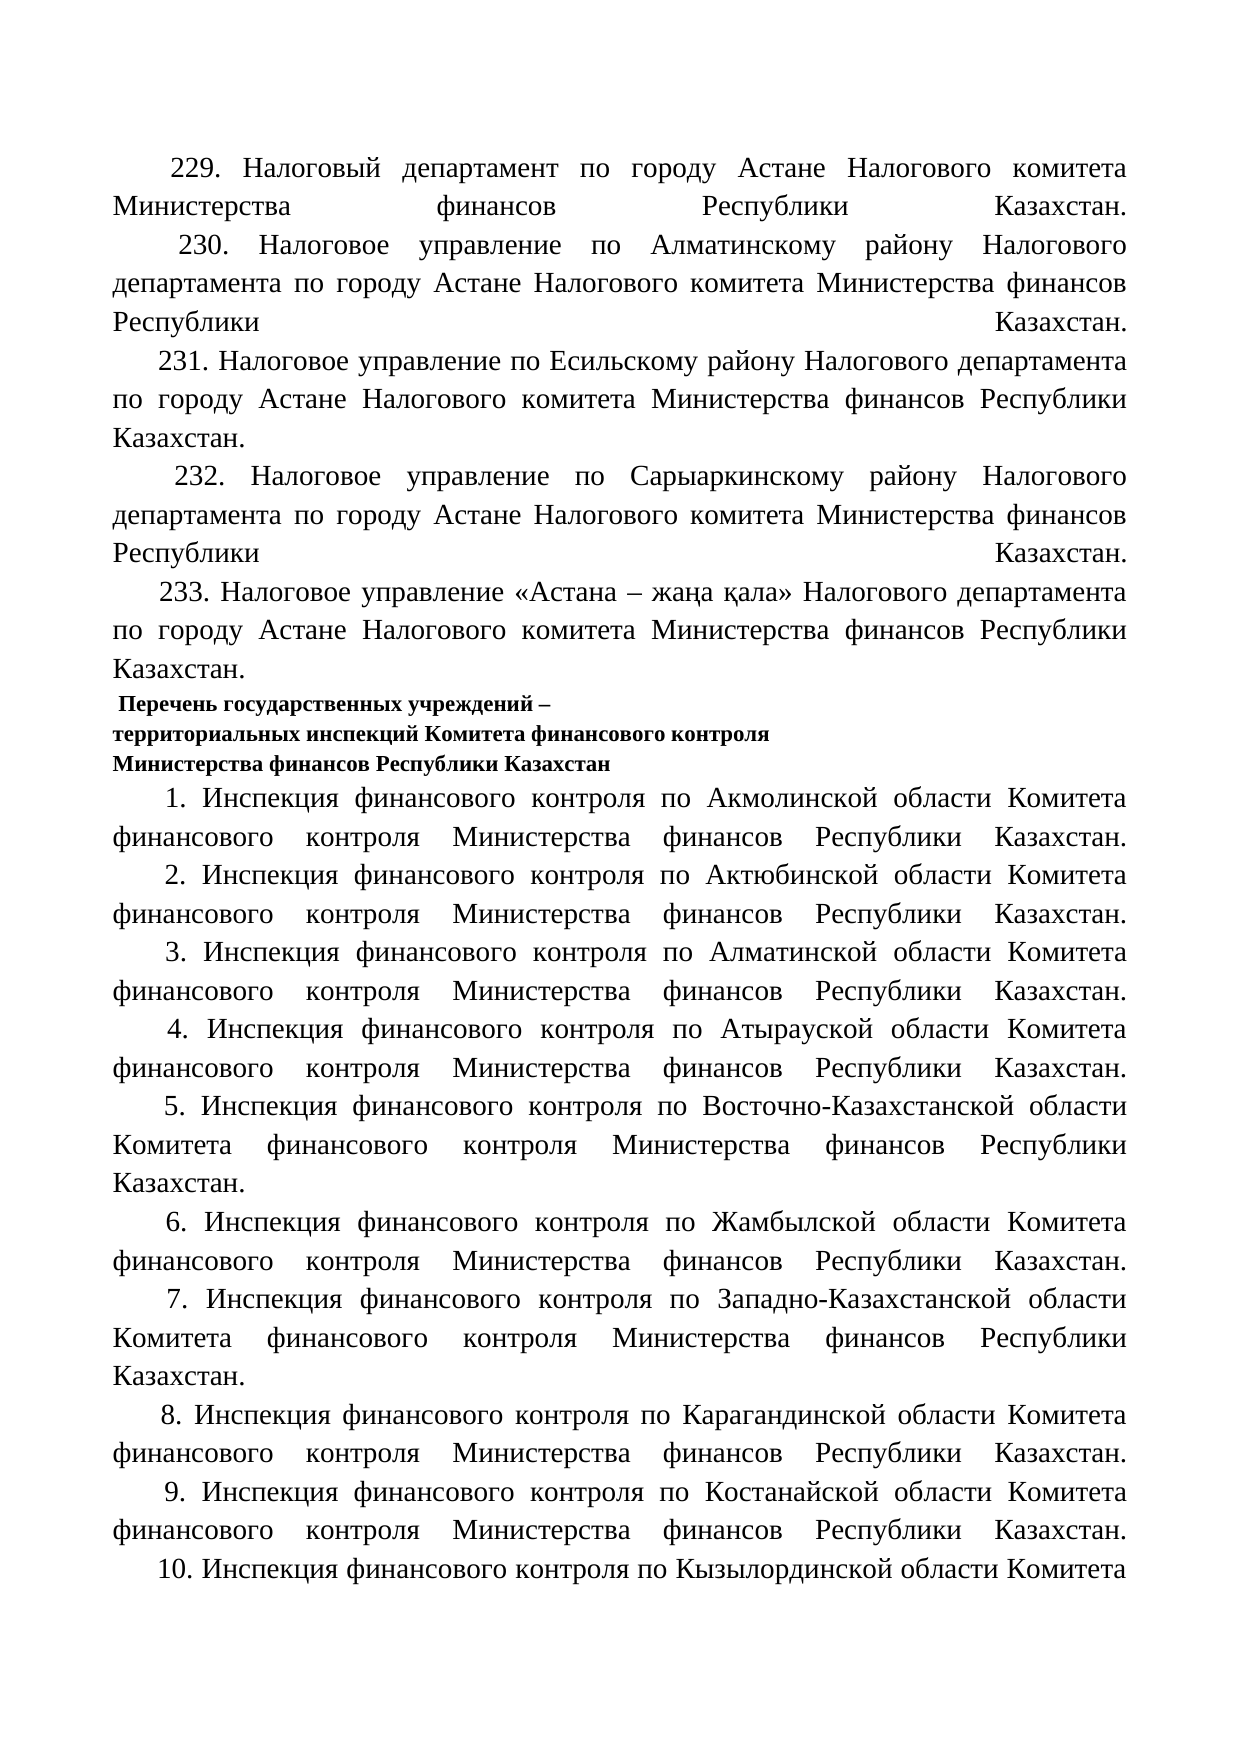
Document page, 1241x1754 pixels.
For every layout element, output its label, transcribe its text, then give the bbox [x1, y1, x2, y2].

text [112, 780, 1128, 1584]
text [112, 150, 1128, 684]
text Перечень государственных учреждений – территориальных инспекций Комитета финансового контроля Министерства финансов Республики Казахстан [112, 689, 1128, 776]
